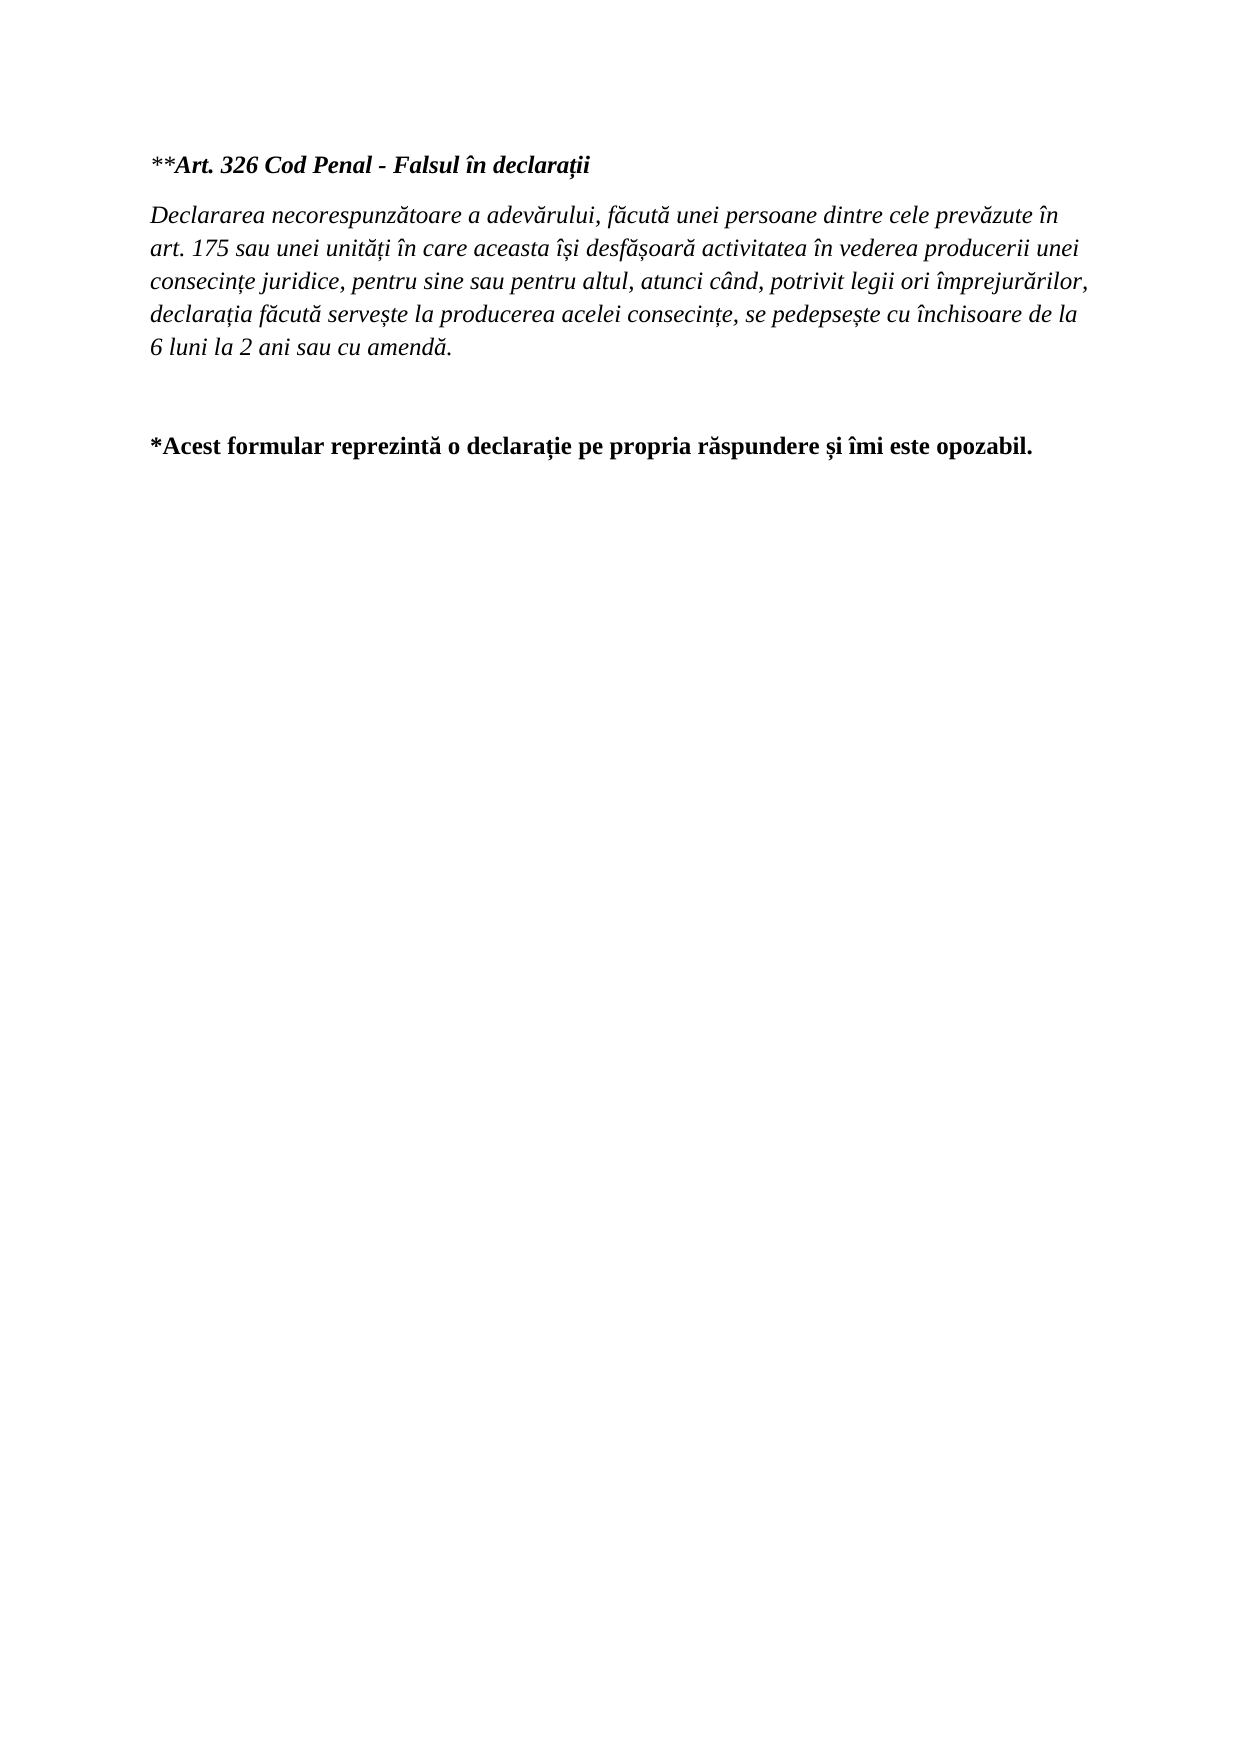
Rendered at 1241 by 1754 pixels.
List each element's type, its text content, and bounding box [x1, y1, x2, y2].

text *Acest formular reprezintă o declarație pe propria răspundere și îmi este opozabil. [150, 431, 1090, 460]
text **Art. 326 Cod Penal - Falsul în declarații [150, 150, 1090, 179]
text Declararea necorespunzătoare a adevărului, făcută unei persoane dintre cele prevăzute în art. 175 sau unei unități în care aceasta își desfășoară activitatea în vederea producerii unei consecințe juridice, pentru sine sau pentru altul, atunci când, potrivit legii ori împrejurărilor, declarația făcută servește la producerea acelei consecințe, se pedepsește cu închisoare de la 6 luni la 2 ani sau cu amendă. [150, 200, 1090, 361]
